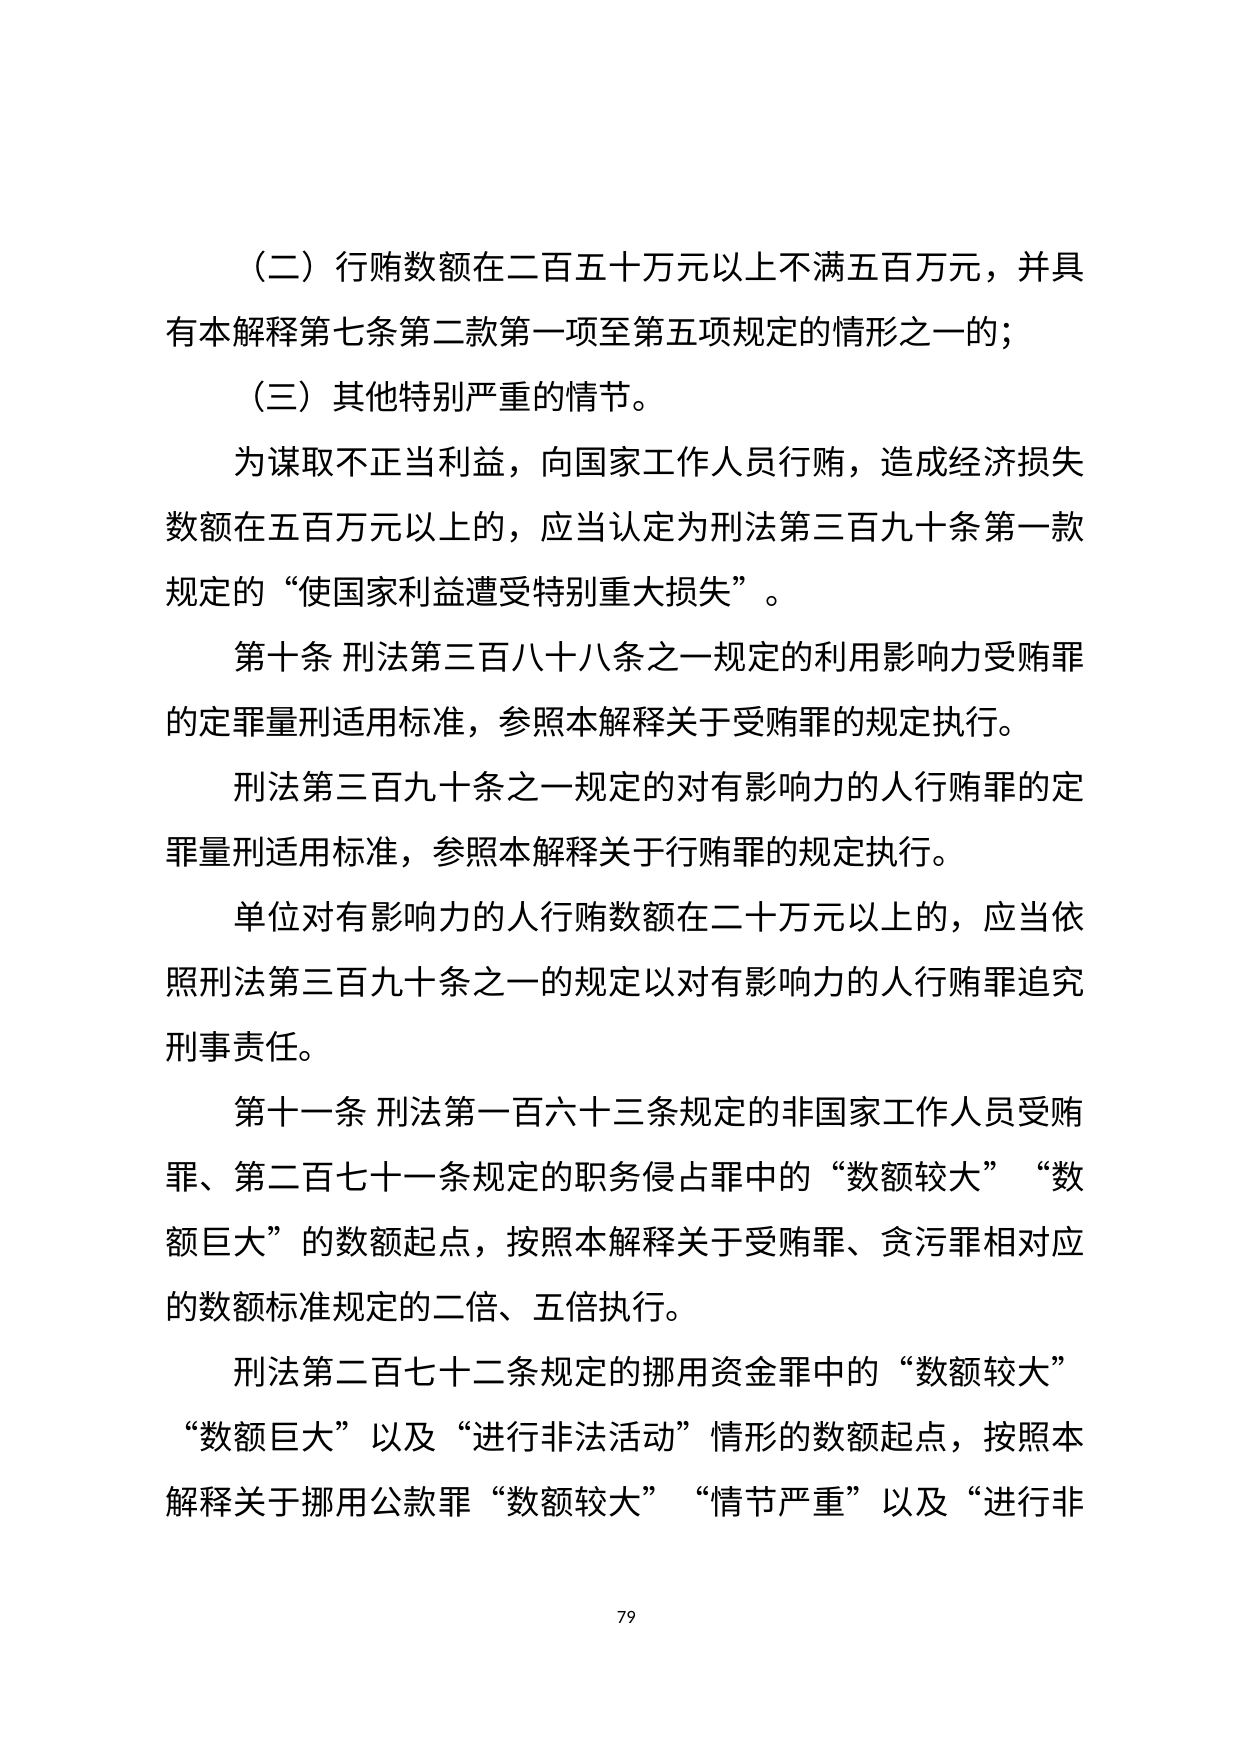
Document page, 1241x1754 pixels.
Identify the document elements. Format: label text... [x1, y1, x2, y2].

text 刑法第三百九十条之一规定的对有影响力的人行贿罪的定罪量刑适用标准，参照本解释关于行贿罪的规定执行。 [165, 753, 1087, 883]
text 第十条 刑法第三百八十八条之一规定的利用影响力受贿罪的定罪量刑适用标准，参照本解释关于受贿罪的规定执行。 [165, 623, 1087, 753]
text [165, 1338, 1087, 1533]
text 为谋取不正当利益，向国家工作人员行贿，造成经济损失数额在五百万元以上的，应当认定为刑法第三百九十条第一款规定的“使国家利益遭受特别重大损失”。 [165, 428, 1087, 623]
text （三）其他特别严重的情节。 [165, 363, 1087, 428]
text 单位对有影响力的人行贿数额在二十万元以上的，应当依照刑法第三百九十条之一的规定以对有影响力的人行贿罪追究刑事责任。 [165, 883, 1087, 1078]
text （二）行贿数额在二百五十万元以上不满五百万元，并具有本解释第七条第二款第一项至第五项规定的情形之一的； [165, 233, 1087, 363]
text 第十一条 刑法第一百六十三条规定的非国家工作人员受贿罪、第二百七十一条规定的职务侵占罪中的“数额较大”“数额巨大”的数额起点，按照本解释关于受贿罪、贪污罪相对应的数额标准规定的二倍、五倍执行。 [165, 1078, 1087, 1338]
